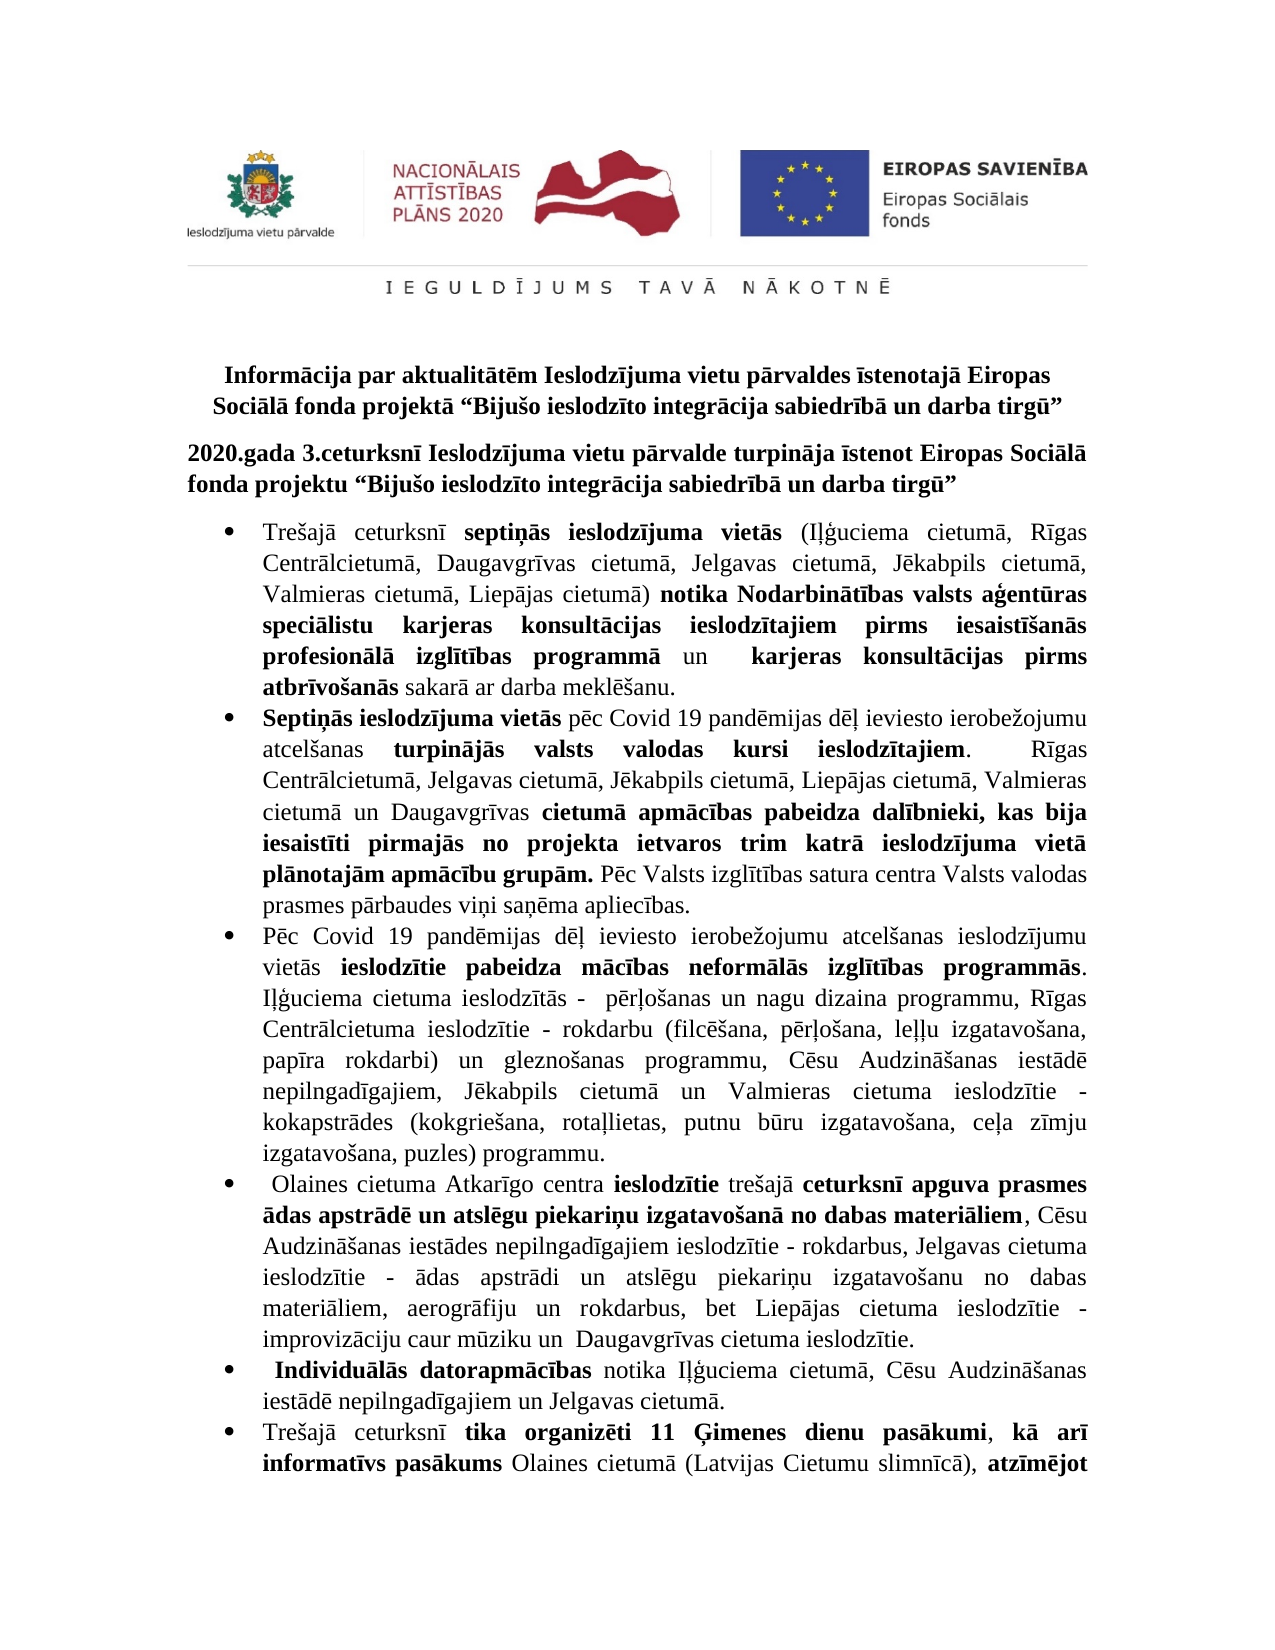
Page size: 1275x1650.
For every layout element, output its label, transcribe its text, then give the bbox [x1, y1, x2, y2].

text Informācija par aktualitātēm Ieslodzījuma vietu pārvaldes īstenotajā Eiropas Sociālā fonda projektā “Bijušo ieslodzīto integrācija sabiedrībā un darba tirgū” [187, 360, 1087, 419]
list Pēc Covid 19 pandēmijas dēļ ieviesto ierobežojumu atcelšanas ieslodzījumu vietās ieslodzītie pabeidza mācības neformālās izglītības programmās. Iļģuciema cietuma ieslodzītās - pērļošanas un nagu dizaina programmu, Rīgas Centrālcietuma ieslodzītie - rokdarbu (filcēšana, pērļošana, leļļu izgatavošana, papīra rokdarbi) un gleznošanas programmu, Cēsu Audzināšanas iestādē nepilngadīgajiem, Jēkabpils cietumā un Valmieras cietuma ieslodzītie - kokapstrādes (kokgriešana, rotaļlietas, putnu būru izgatavošana, ceļa zīmju izgatavošana, puzles) programmu. [225, 921, 1087, 1167]
list Septiņās ieslodzījuma vietās pēc Covid 19 pandēmijas dēļ ieviesto ierobežojumu atcelšanas turpinājās valsts valodas kursi ieslodzītajiem. Rīgas Centrālcietumā, Jelgavas cietumā, Jēkabpils cietumā, Liepājas cietumā, Valmieras cietumā un Daugavgrīvas cietumā apmācības pabeidza dalībnieki, kas bija iesaistīti pirmajās no projekta ietvaros trim katrā ieslodzījuma vietā plānotajām apmācību grupām. Pēc Valsts izglītības satura centra Valsts valodas prasmes pārbaudes viņi saņēma apliecības. [225, 703, 1087, 918]
list Trešajā ceturksnī septiņās ieslodzījuma vietās (Iļģuciema cietumā, Rīgas Centrālcietumā, Daugavgrīvas cietumā, Jelgavas cietumā, Jēkabpils cietumā, Valmieras cietumā, Liepājas cietumā) notika Nodarbinātības valsts aģentūras speciālistu karjeras konsultācijas ieslodzītajiem pirms iesaistīšanās profesionālā izglītības programmā un karjeras konsultācijas pirms atbrīvošanās sakarā ar darba meklēšanu. [225, 517, 1087, 701]
list Individuālās datorapmācības notika Iļģuciema cietumā, Cēsu Audzināšanas iestādē nepilngadīgajiem un Jelgavas cietumā. [225, 1355, 1087, 1415]
text 2020.gada 3.ceturksnī Ieslodzījuma vietu pārvalde turpināja īstenot Eiropas Sociālā fonda projektu “Bijušo ieslodzīto integrācija sabiedrībā un darba tirgū” [187, 438, 1087, 498]
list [225, 1417, 1087, 1477]
list Olaines cietuma Atkarīgo centra ieslodzītie trešajā ceturksnī apguva prasmes ādas apstrādē un atslēgu piekariņu izgatavošanā no dabas materiāliem, Cēsu Audzināšanas iestādes nepilngadīgajiem ieslodzītie - rokdarbus, Jelgavas cietuma ieslodzītie - ādas apstrādi un atslēgu piekariņu izgatavošanu no dabas materiāliem, aerogrāfiju un rokdarbus, bet Liepājas cietuma ieslodzītie - improvizāciju caur mūziku un Daugavgrīvas cietuma ieslodzītie. [225, 1169, 1087, 1353]
picture [187, 150, 1088, 294]
